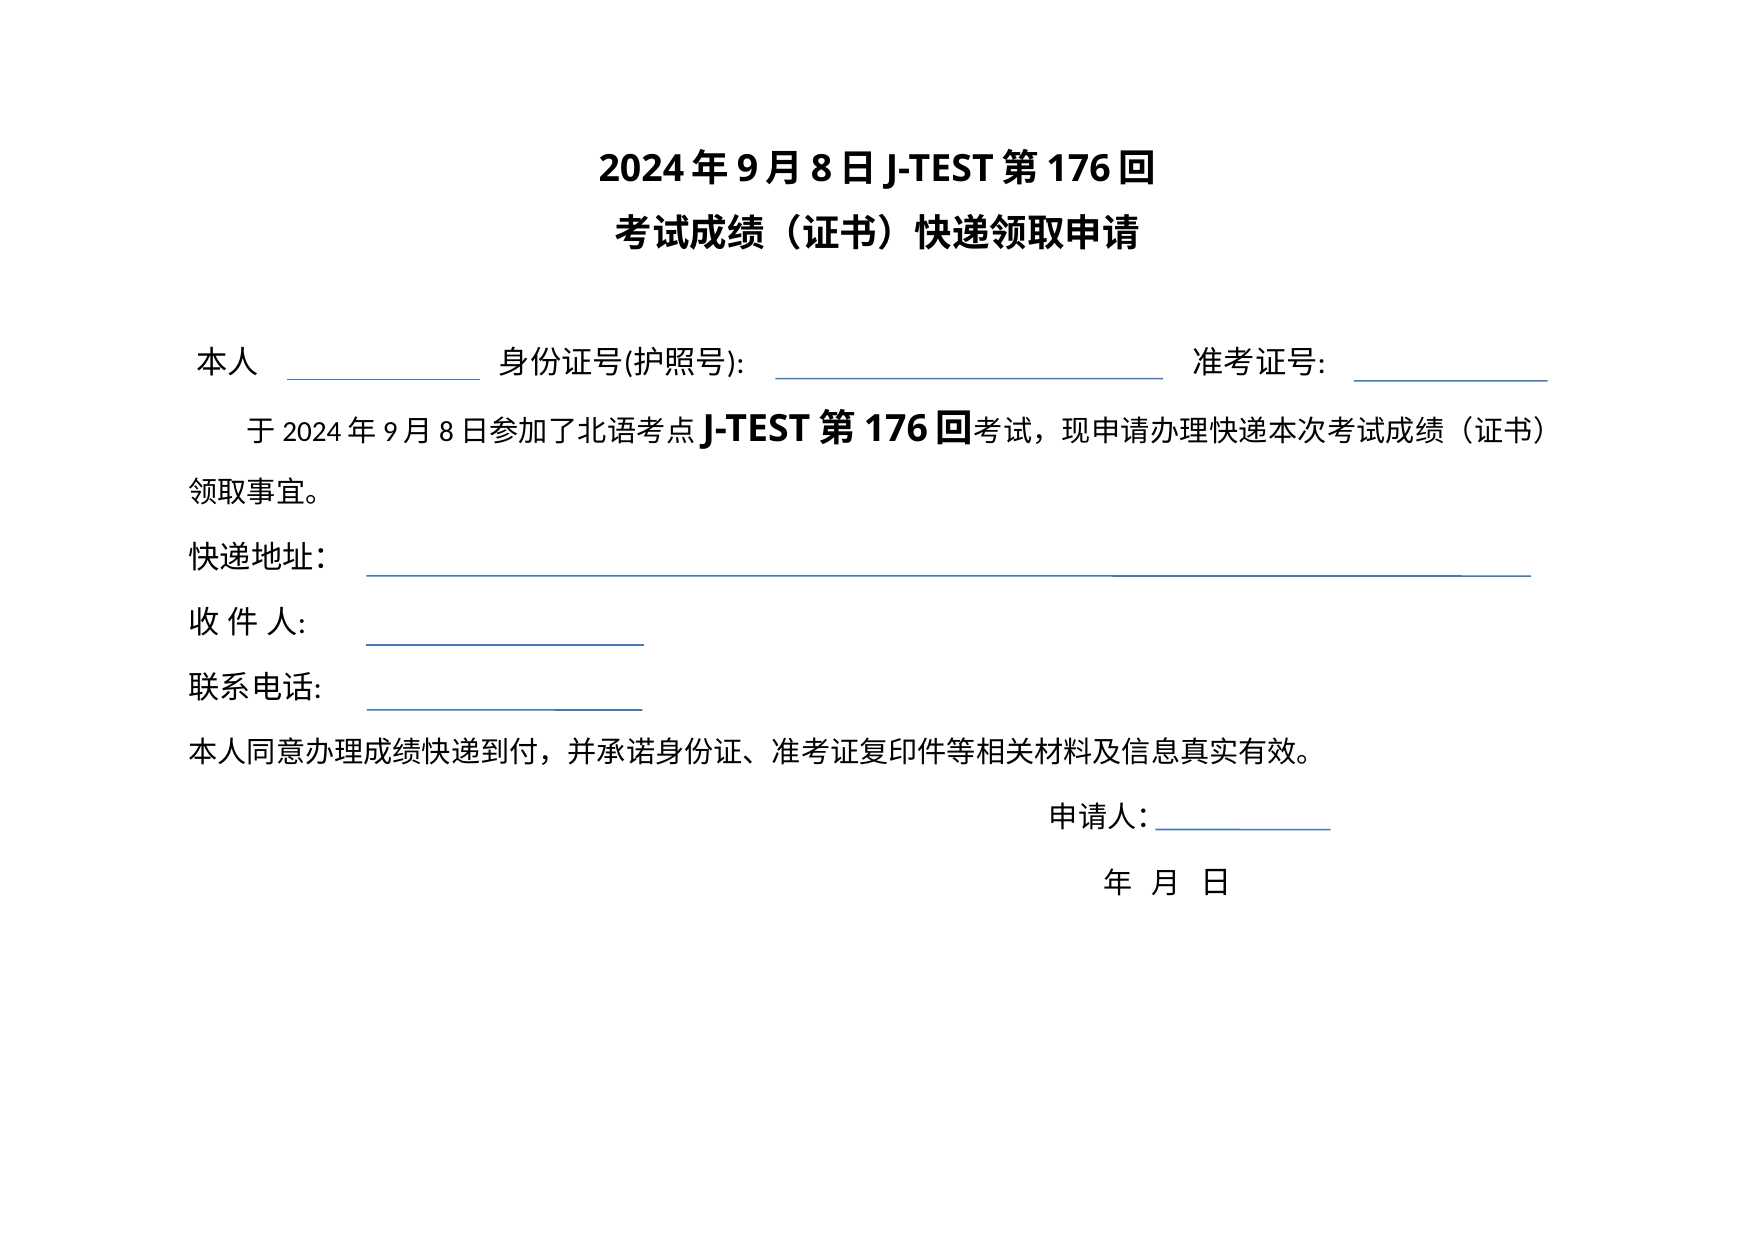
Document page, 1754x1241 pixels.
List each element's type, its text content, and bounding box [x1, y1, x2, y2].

table_header 准考证号: [1181, 328, 1344, 393]
table_cell [358, 653, 1577, 718]
table_cell 收件人: [177, 588, 358, 653]
table_cell 申请人： [177, 783, 1577, 848]
text 2024年9月8日 J-TEST第176回 [118, 133, 1636, 198]
table_header [278, 328, 487, 393]
table_cell 快递地址： [177, 523, 358, 588]
table_cell [358, 523, 1577, 588]
table_cell [358, 588, 1577, 653]
table_cell 联系电话: [177, 653, 358, 718]
table_header 本人 [177, 328, 278, 393]
table_header [768, 328, 1181, 393]
table_cell 本人同意办理成绩快递到付，并承诺身份证、准考证复印件等相关材料及信息真实有效。 [177, 718, 1577, 783]
table_header 身份证号(护照号): [487, 328, 768, 393]
table_header [1344, 328, 1577, 393]
text 考试成绩（证书）快递领取申请 [118, 198, 1636, 263]
table_cell 年 月 日 [177, 848, 1577, 913]
table_cell 于2024年9月8日参加了北语考点J-TEST第176回考试，现申请办理快递本次考试成绩（证书）领取事宜。 [177, 393, 1577, 523]
